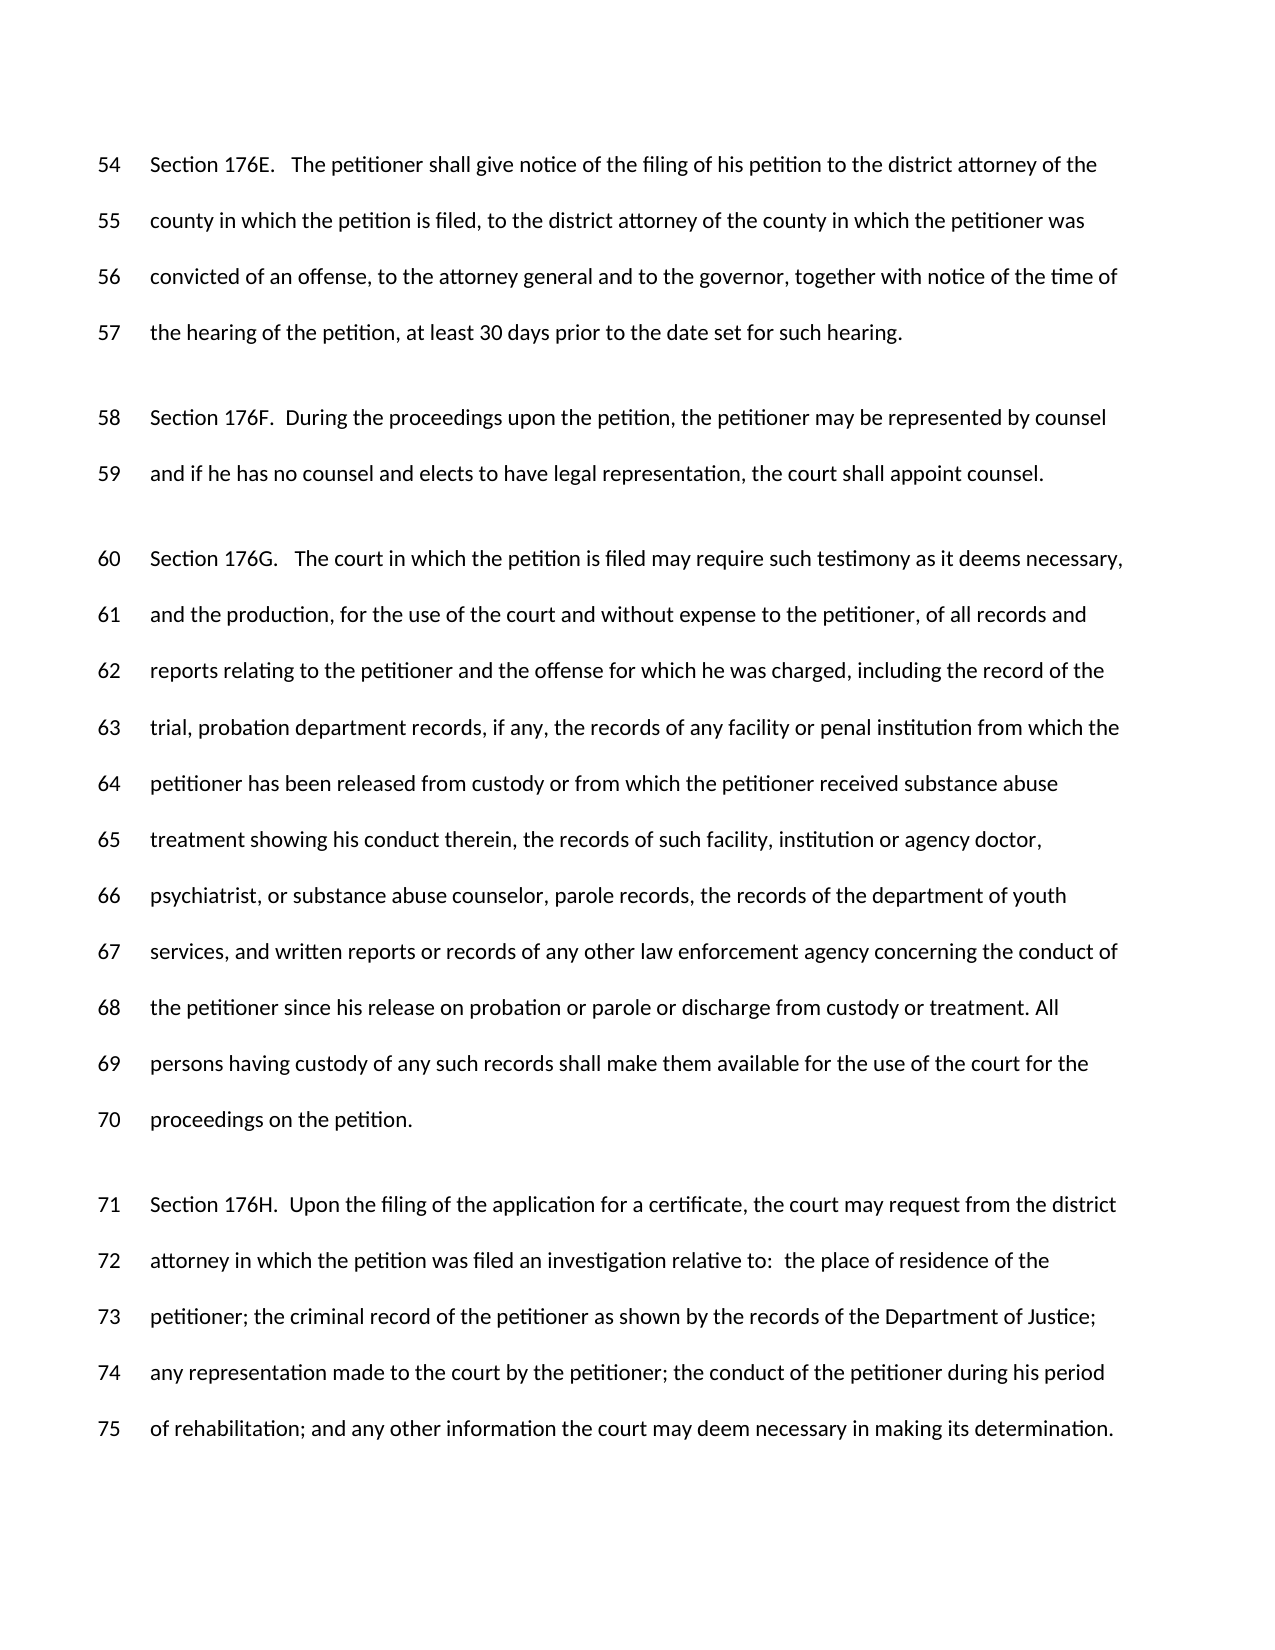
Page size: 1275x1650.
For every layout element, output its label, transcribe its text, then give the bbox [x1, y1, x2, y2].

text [150, 1190, 1125, 1442]
text Section 176G. The court in which the petition is filed may require such testimony as it deems necessary, and the production, for the use of the court and without expense to the petitioner, of all records and reports relating to the petitioner and the offense for which he was charged, including the record of the trial, probation department records, if any, the records of any facility or penal institution from which the petitioner has been released from custody or from which the petitioner received substance abuse treatment showing his conduct therein, the records of such facility, institution or agency doctor, psychiatrist, or substance abuse counselor, parole records, the records of the department of youth services, and written reports or records of any other law enforcement agency concerning the conduct of the petitioner since his release on probation or parole or discharge from custody or treatment. All persons having custody of any such records shall make them available for the use of the court for the proceedings on the petition. [150, 544, 1125, 1133]
text Section 176F. During the proceedings upon the petition, the petitioner may be represented by counsel and if he has no counsel and elects to have legal representation, the court shall appoint counsel. [150, 403, 1125, 487]
text Section 176E. The petitioner shall give notice of the filing of his petition to the district attorney of the county in which the petition is filed, to the district attorney of the county in which the petitioner was convicted of an offense, to the attorney general and to the governor, together with notice of the time of the hearing of the petition, at least 30 days prior to the date set for such hearing. [150, 150, 1125, 346]
